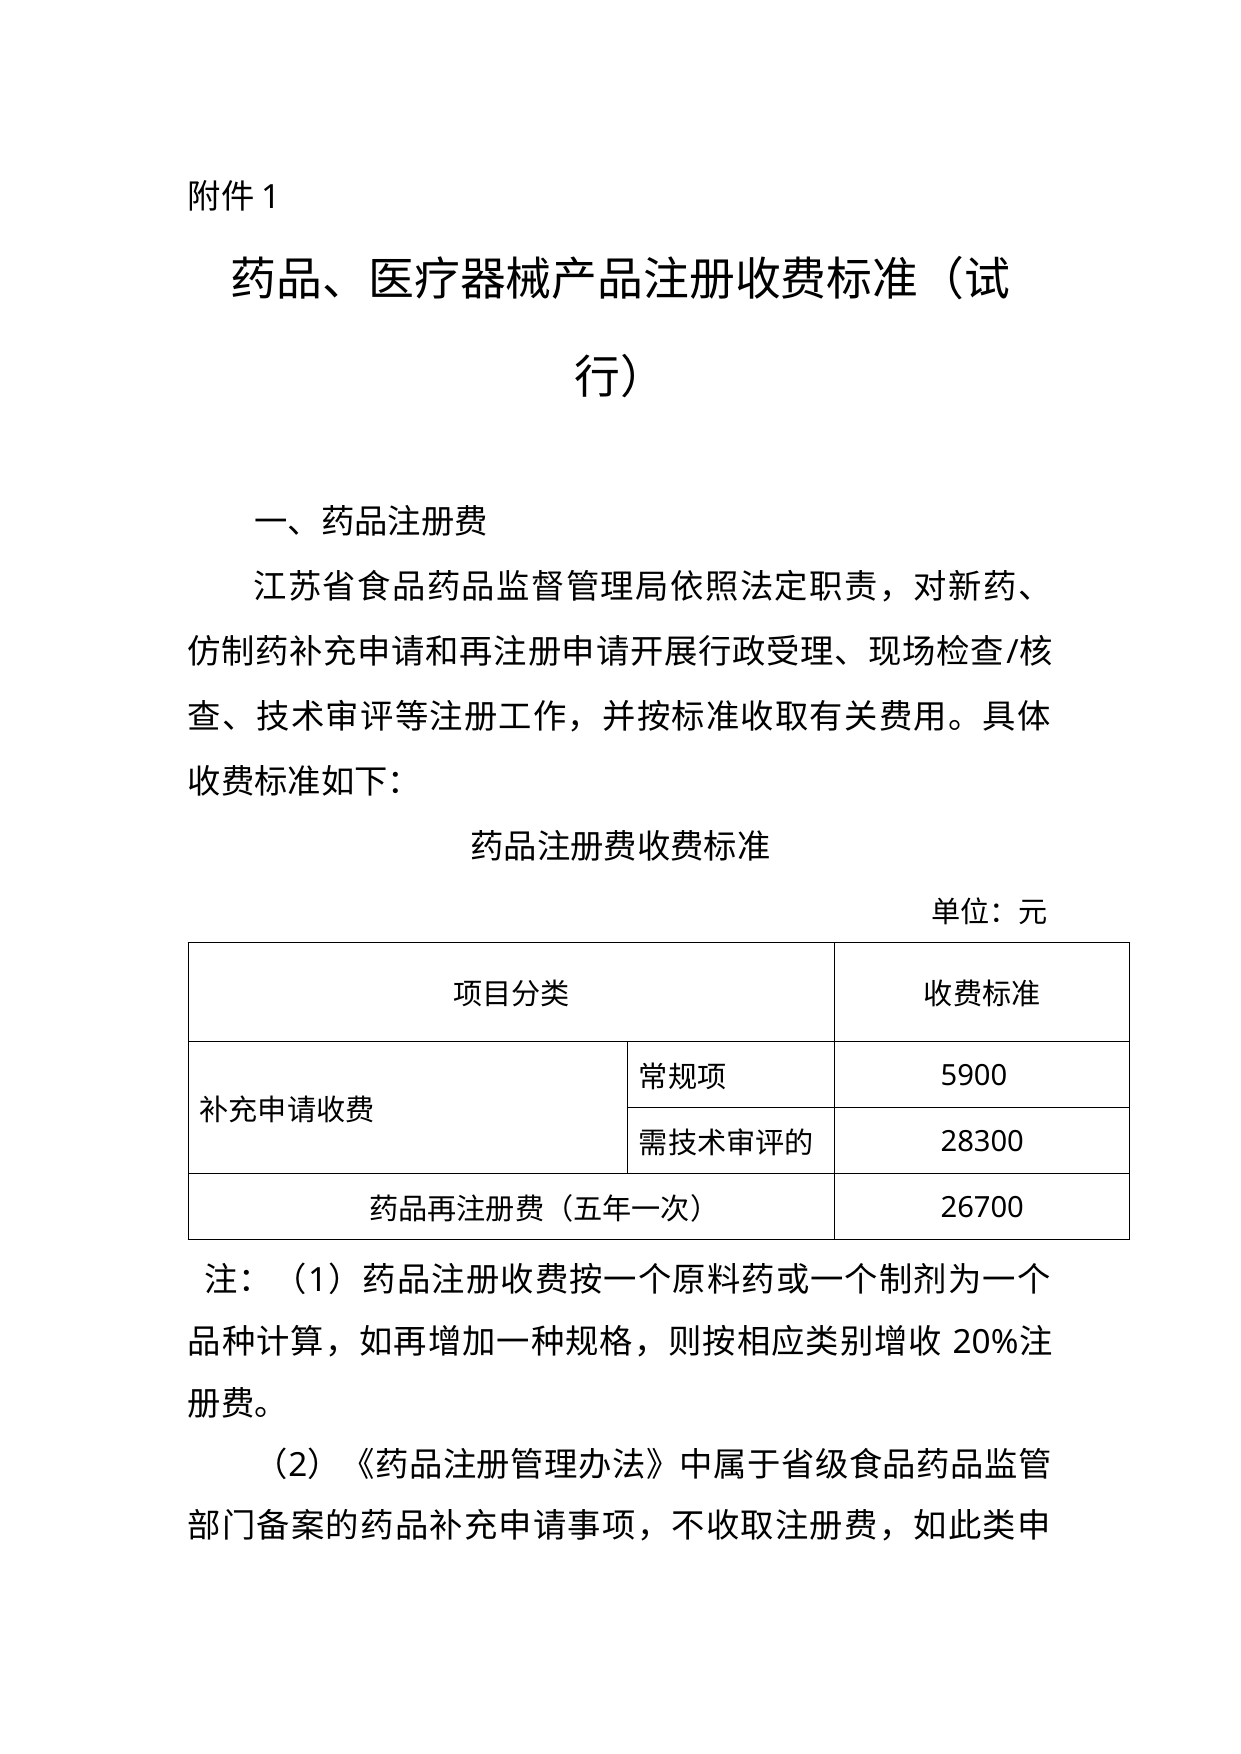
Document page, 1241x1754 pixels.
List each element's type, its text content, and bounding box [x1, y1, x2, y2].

text 单位：元 [187, 877, 1053, 942]
table_cell 补充申请收费 [189, 1042, 627, 1173]
table_cell 28300 [835, 1108, 1129, 1173]
table_cell 5900 [835, 1042, 1129, 1107]
text 一、药品注册费 [187, 487, 1053, 552]
table_header 项目分类 [189, 943, 834, 1041]
table_cell 需技术审评的 [628, 1108, 834, 1173]
table_cell 26700 [835, 1174, 1129, 1239]
text 药品、医疗器械产品注册收费标准（试行） [187, 227, 1053, 422]
table_cell 药品再注册费（五年一次） [189, 1174, 834, 1239]
text 江苏省食品药品监督管理局依照法定职责，对新药、仿制药补充申请和再注册申请开展行政受理、现场检查/核查、技术审评等注册工作，并按标准收取有关费用。具体收费标准如下： [187, 552, 1053, 812]
table_cell 常规项 [628, 1042, 834, 1107]
table_header 收费标准 [835, 943, 1129, 1041]
text 药品注册费收费标准 [187, 812, 1053, 877]
text 注：（1）药品注册收费按一个原料药或一个制剂为一个品种计算，如再增加一种规格，则按相应类别增收20%注册费。 [187, 1240, 1053, 1424]
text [187, 1424, 1053, 1547]
text 附件1 [187, 162, 1053, 227]
